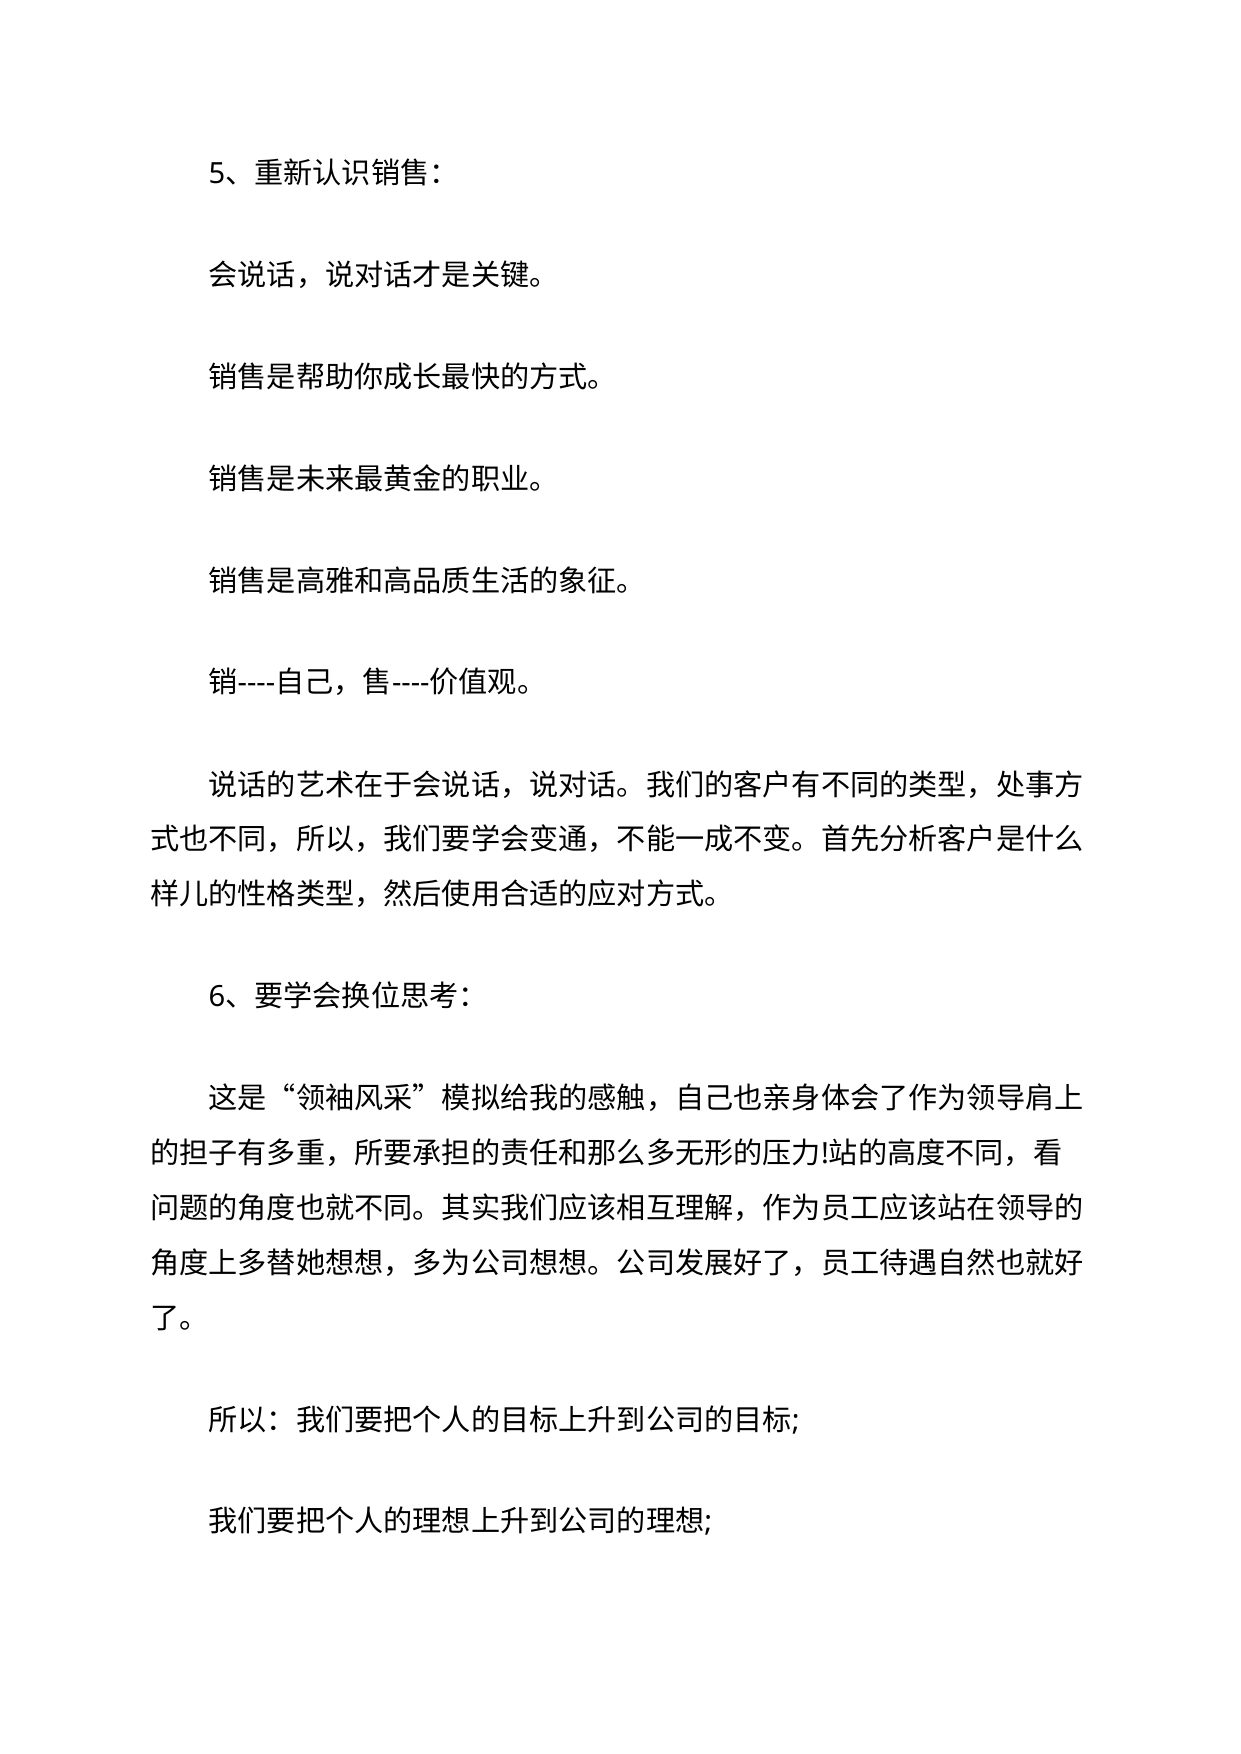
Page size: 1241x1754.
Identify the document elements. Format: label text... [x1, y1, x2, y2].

text 6、要学会换位思考： [150, 973, 1090, 1015]
text 销----自己，售----价值观。 [150, 659, 1090, 701]
text 会说话，说对话才是关键。 [150, 252, 1090, 294]
text 所以：我们要把个人的目标上升到公司的目标; [150, 1396, 1090, 1438]
text 销售是帮助你成长最快的方式。 [150, 354, 1090, 396]
text 5、重新认识销售： [150, 150, 1090, 192]
text 这是“领袖风采”模拟给我的感触，自己也亲身体会了作为领导肩上的担子有多重，所要承担的责任和那么多无形的压力!站的高度不同，看问题的角度也就不同。其实我们应该相互理解，作为员工应该站在领导的角度上多替她想想，多为公司想想。公司发展好了，员工待遇自然也就好了。 [150, 1074, 1090, 1337]
text 我们要把个人的理想上升到公司的理想; [150, 1498, 1090, 1540]
text 销售是高雅和高品质生活的象征。 [150, 557, 1090, 599]
text 说话的艺术在于会说话，说对话。我们的客户有不同的类型，处事方式也不同，所以，我们要学会变通，不能一成不变。首先分析客户是什么样儿的性格类型，然后使用合适的应对方式。 [150, 761, 1090, 913]
text 销售是未来最黄金的职业。 [150, 456, 1090, 498]
